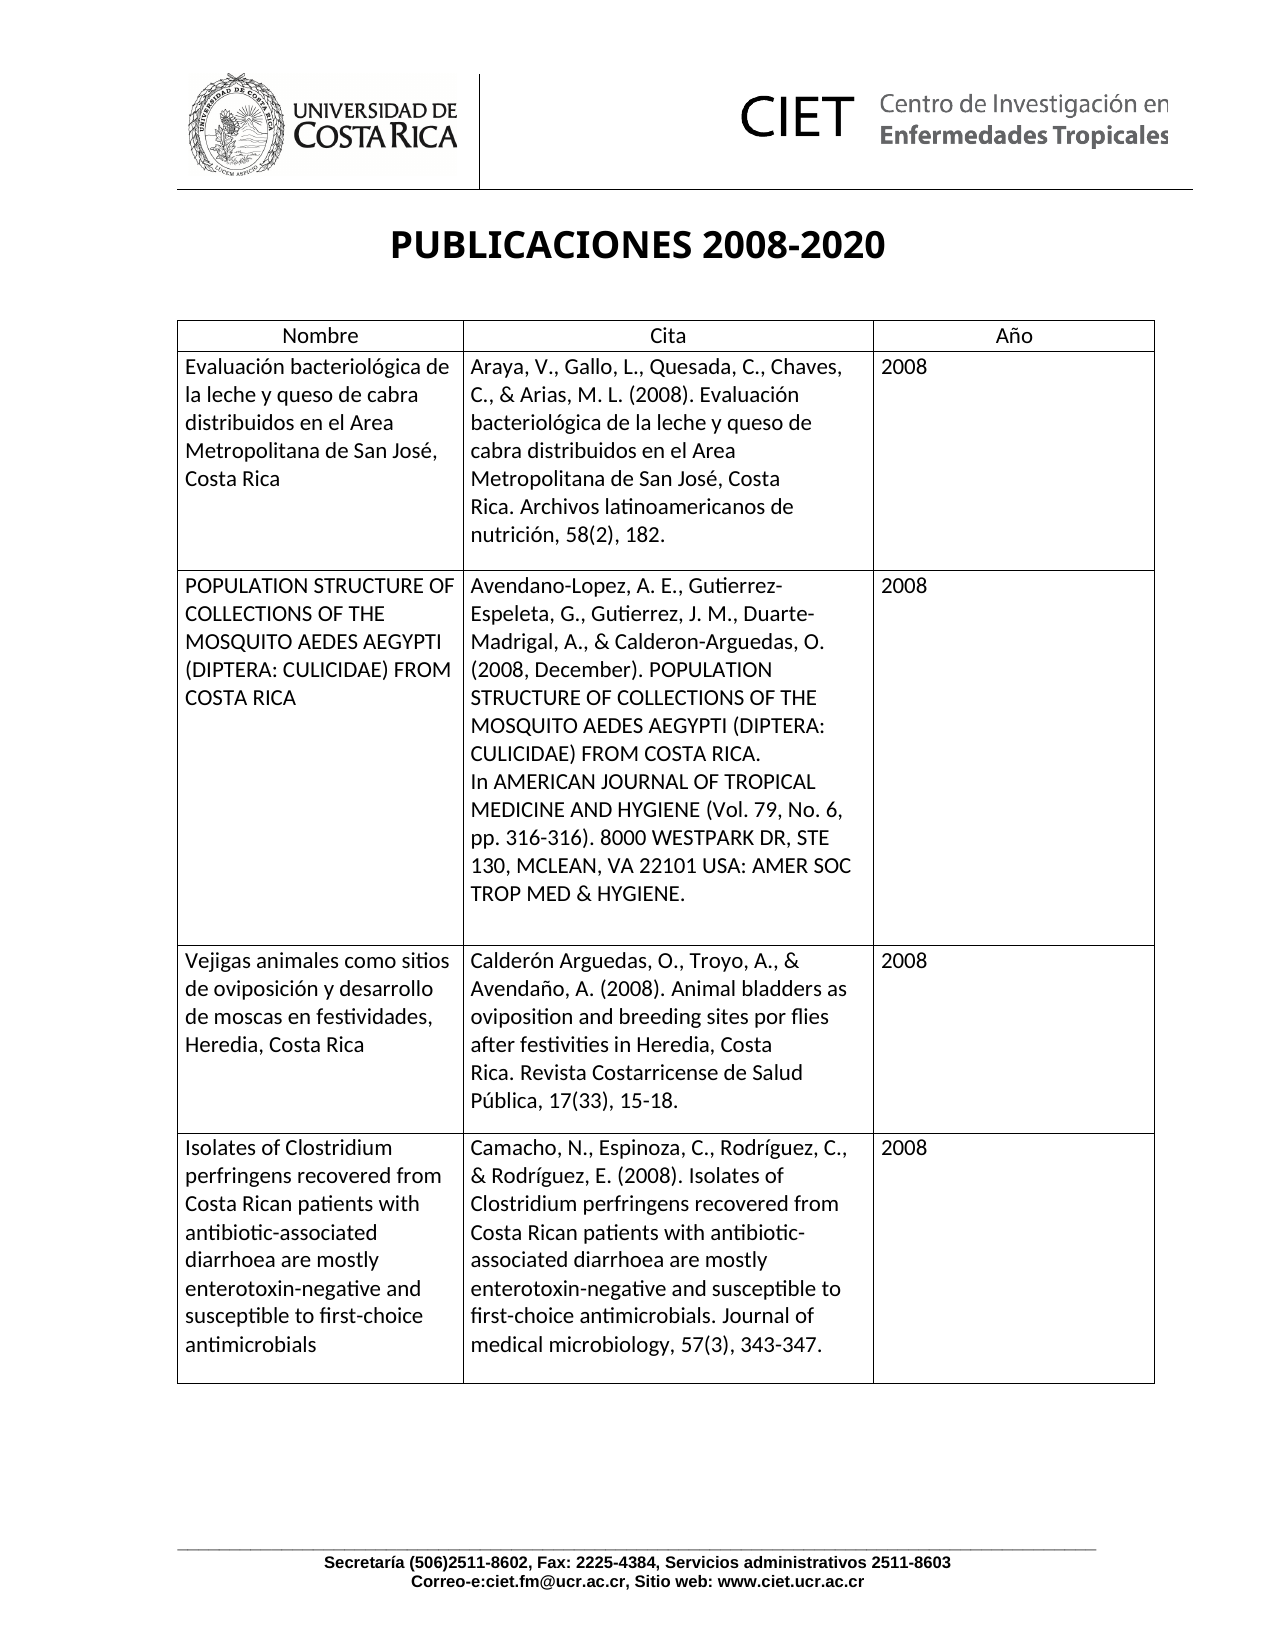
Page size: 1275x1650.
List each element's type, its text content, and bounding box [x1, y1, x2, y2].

table_cell 2008 [874, 571, 1154, 945]
text PUBLICACIONES 2008-2020 [177, 218, 1098, 269]
table_cell Vejigas animales como sitios de oviposición y desarrollo de moscas en festividades, Heredia, Costa Rica [178, 946, 463, 1132]
table_cell Calderón Arguedas, O., Troyo, A., & Avendaño, A. (2008). Animal bladders as oviposition and breeding sites por flies after festivities in Heredia, Costa Rica. Revista Costarricense de Salud Pública, 17(33), 15-18. [464, 946, 873, 1132]
table_header Cita [464, 321, 873, 351]
table_cell Camacho, N., Espinoza, C., Rodríguez, C., & Rodríguez, E. (2008). Isolates of Clostridium perfringens recovered from Costa Rican patients with antibiotic-associated diarrhoea are mostly enterotoxin-negative and susceptible to first-choice antimicrobials. Journal of medical microbiology, 57(3), 343-347. [464, 1134, 873, 1382]
table_cell Avendano-Lopez, A. E., Gutierrez-Espeleta, G., Gutierrez, J. M., Duarte-Madrigal, A., & Calderon-Arguedas, O. (2008, December). POPULATION STRUCTURE OF COLLECTIONS OF THE MOSQUITO AEDES AEGYPTI (DIPTERA: CULICIDAE) FROM COSTA RICA. In AMERICAN JOURNAL OF TROPICAL MEDICINE AND HYGIENE (Vol. 79, No. 6, pp. 316-316). 8000 WESTPARK DR, STE 130, MCLEAN, VA 22101 USA: AMER SOC TROP MED & HYGIENE. [464, 571, 873, 945]
table_cell POPULATION STRUCTURE OF COLLECTIONS OF THE MOSQUITO AEDES AEGYPTI (DIPTERA: CULICIDAE) FROM COSTA RICA [178, 571, 463, 945]
table_cell Isolates of Clostridium perfringens recovered from Costa Rican patients with antibiotic-associated diarrhoea are mostly enterotoxin-negative and susceptible to first-choice antimicrobials [178, 1134, 463, 1382]
table_cell 2008 [874, 352, 1154, 570]
table_cell 2008 [874, 1134, 1154, 1382]
picture [739, 93, 1168, 156]
picture [188, 73, 458, 176]
table_header Año [874, 321, 1154, 351]
table_cell 2008 [874, 946, 1154, 1132]
table_header Nombre [178, 321, 463, 351]
table_cell Evaluación bacteriológica de la leche y queso de cabra distribuidos en el Area Metropolitana de San José, Costa Rica [178, 352, 463, 570]
table_cell Araya, V., Gallo, L., Quesada, C., Chaves, C., & Arias, M. L. (2008). Evaluación bacteriológica de la leche y queso de cabra distribuidos en el Area Metropolitana de San José, Costa Rica. Archivos latinoamericanos de nutrición, 58(2), 182. [464, 352, 873, 570]
